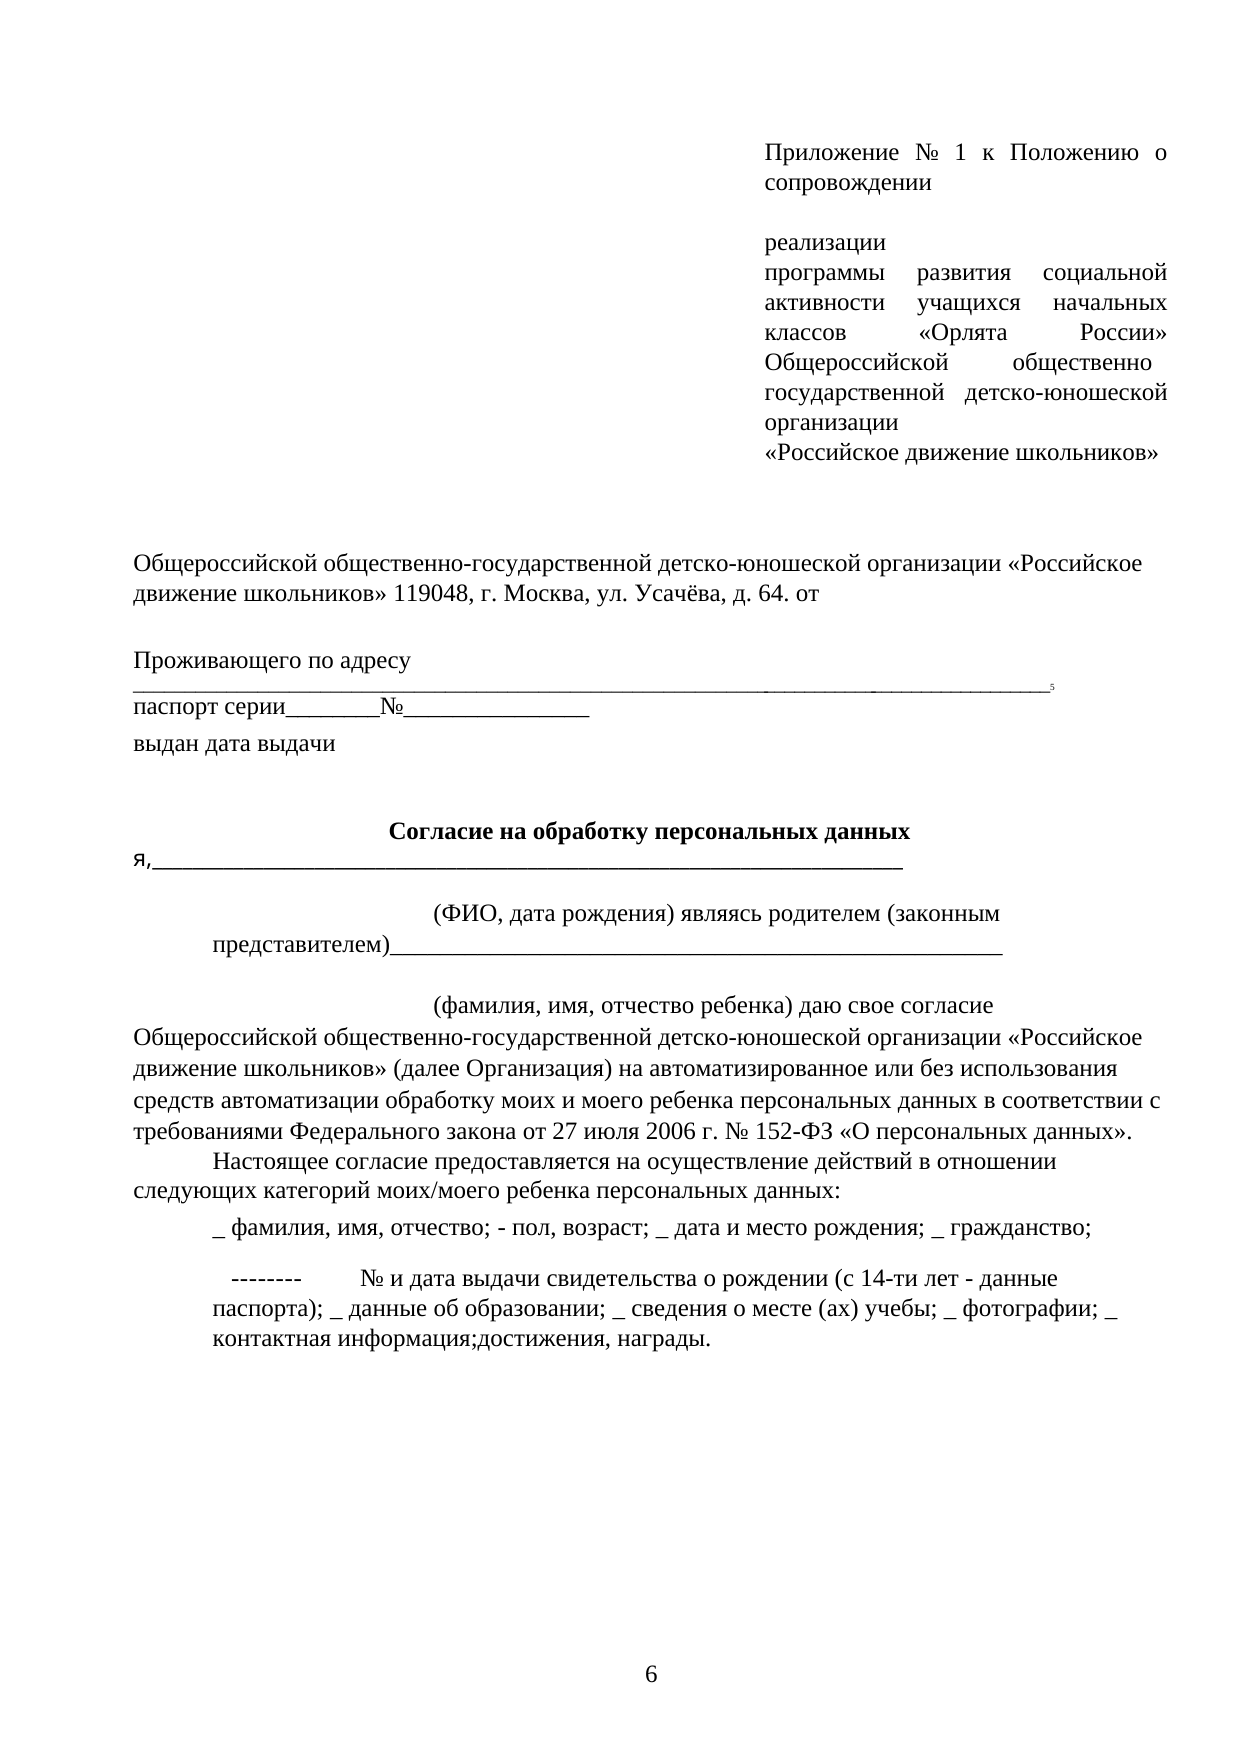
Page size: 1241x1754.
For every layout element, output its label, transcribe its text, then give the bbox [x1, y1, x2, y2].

text выдан дата выдачи [133, 732, 1168, 757]
text (ФИО, дата рождения) являясь родителем (законным [133, 901, 1168, 926]
text _ фамилия, имя, отчество; - пол, возраст; _ дата и место рождения; _ гражданство; [212, 1205, 1168, 1243]
text Согласие на обработку персональных данных [133, 819, 1166, 844]
text Настоящее согласие предоставляется на осуществление действий в отношении следующих категорий моих/моего ребенка персональных данных: [133, 1146, 1168, 1205]
text 5 [133, 674, 1168, 695]
text «Российское движение школьников» [764, 436, 1168, 466]
text представителем)_________________________________________________ [212, 932, 1168, 957]
text Проживающего по адресу [133, 649, 1168, 674]
text Общероссийской общественно-государственной детско-юношеской организации «Российское движение школьников» 119048, г. Москва, ул. Усачёва, д. 64. от [133, 547, 1168, 607]
text программы развития социальной активности учащихся начальных классов «Орлята России» Общероссийской общественно [764, 256, 1168, 376]
text № и дата выдачи свидетельства о рождении (с 14-ти лет - данные [231, 1263, 1168, 1293]
text (фамилия, имя, отчество ребенка) даю свое согласие Общероссийской общественно-государственной детско-юношеской организации «Российское движение школьников» (далее Организация) на автоматизированное или без использования средств автоматизации обработку моих и моего ребенка персональных данных в соответствии с требованиями Федерального закона от 27 июля 2006 г. № 152-ФЗ «О персональных данных». [133, 988, 1168, 1146]
text Приложение № 1 к Положению о сопровождении реализации [764, 136, 1168, 256]
text паспорта); _ данные об образовании; _ сведения о месте (ах) учебы; _ фотографии; _ контактная информация;достижения, награды. [212, 1293, 1168, 1353]
text государственной детско-юношеской организации [764, 376, 1168, 436]
text я,__________________________________________________________________________ [133, 848, 1168, 871]
text паспорт серии № [133, 695, 1168, 720]
